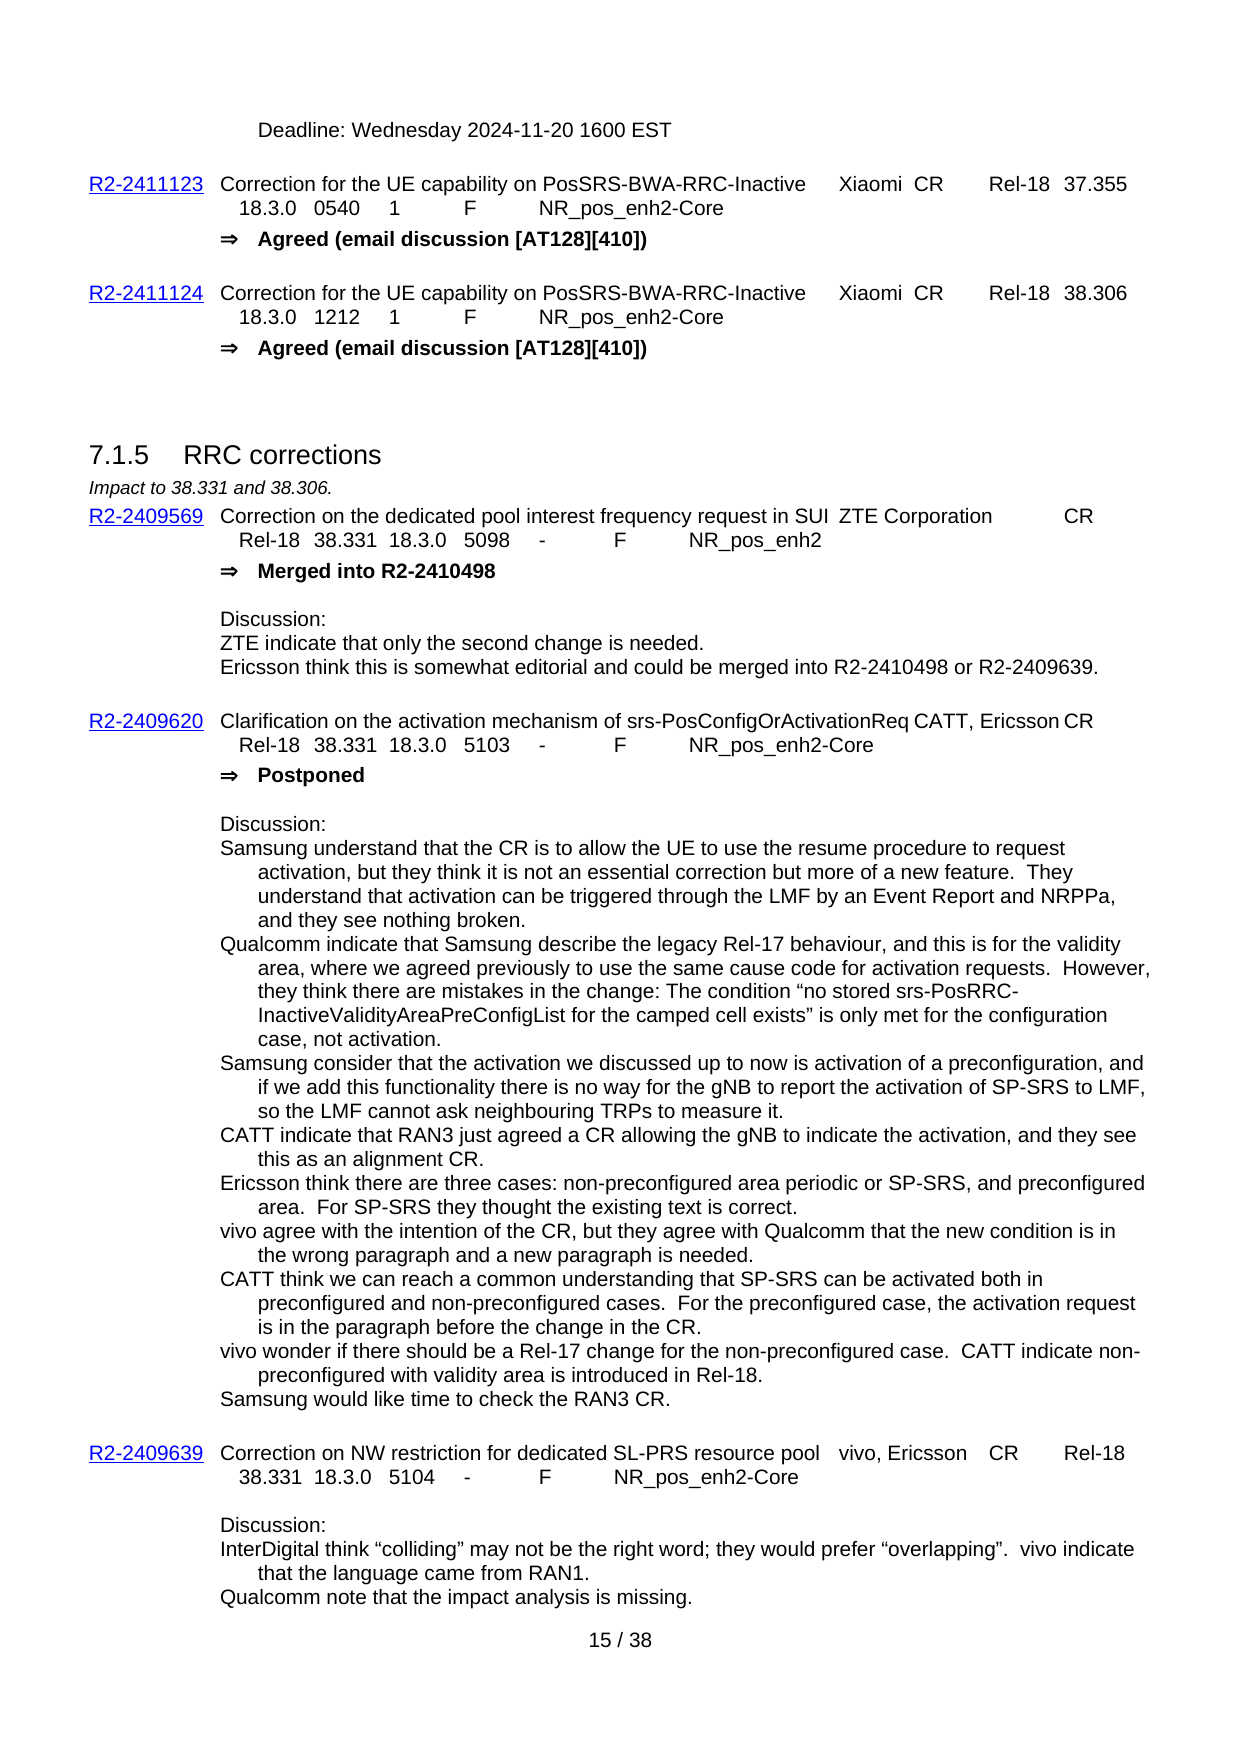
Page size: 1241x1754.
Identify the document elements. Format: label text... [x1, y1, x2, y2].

text Samsung would like time to check the RAN3 CR. [220, 1387, 1152, 1411]
text vivo agree with the intention of the CR, but they agree with Qualcomm that the new condition is in the wrong paragraph and a new paragraph is needed. [220, 1219, 1152, 1267]
text Qualcomm note that the impact analysis is missing. [220, 1584, 1152, 1608]
text Samsung understand that the CR is to allow the UE to use the resume procedure to request activation, but they think it is not an essential correction but more of a new feature. They understand that activation can be triggered through the LMF by an Event Report and NRPPa, and they see nothing broken. [220, 836, 1152, 931]
title R2-2409639 Correction on NW restriction for dedicated SL-PRS resource pool vivo, Ericsson CR Rel-18 38.331 18.3.0 5104 - F NR_pos_enh2-Core [89, 1441, 1152, 1489]
subtitle 7.1.5 RRC corrections [89, 439, 1152, 470]
text Discussion: [220, 1513, 1152, 1537]
title R2-2409569 Correction on the dedicated pool interest frequency request in SUI ZTE Corporation CR Rel-18 38.331 18.3.0 5098 - F NR_pos_enh2 [89, 504, 1152, 552]
text Agreed (email discussion [AT128][410]) [220, 226, 1152, 251]
title R2-2411123 Correction for the UE capability on PosSRS-BWA-RRC-Inactive Xiaomi CR Rel-18 37.355 18.3.0 0540 1 F NR_pos_enh2-Core [89, 172, 1152, 220]
text Ericsson think this is somewhat editorial and could be merged into R2-2410498 or R2-2409639. [220, 655, 1152, 679]
text vivo wonder if there should be a Rel-17 change for the non-preconfigured case. CATT indicate non-preconfigured with validity area is introduced in Rel-18. [220, 1339, 1152, 1387]
list Agreed (email discussion [AT128][410]) [220, 335, 1152, 360]
text Deadline: Wednesday 2024-11-20 1600 EST [220, 118, 1152, 142]
text Discussion: [220, 607, 1152, 631]
text CATT indicate that RAN3 just agreed a CR allowing the gNB to indicate the activation, and they see this as an alignment CR. [220, 1123, 1152, 1171]
text ZTE indicate that only the second change is needed. [220, 631, 1152, 655]
text Postponed [220, 763, 1152, 788]
text Merged into R2-2410498 [220, 558, 1152, 583]
text InterDigital think “colliding” may not be the right word; they would prefer “overlapping”. vivo indicate that the language came from RAN1. [220, 1537, 1152, 1584]
title R2-2411124 Correction for the UE capability on PosSRS-BWA-RRC-Inactive Xiaomi CR Rel-18 38.306 18.3.0 1212 1 F NR_pos_enh2-Core [89, 281, 1152, 329]
text Ericsson think there are three cases: non-preconfigured area periodic or SP-SRS, and preconfigured area. For SP-SRS they thought the existing text is correct. [220, 1171, 1152, 1219]
text Samsung consider that the activation we discussed up to now is activation of a preconfiguration, and if we add this functionality there is no way for the gNB to report the activation of SP-SRS to LMF, so the LMF cannot ask neighbouring TRPs to measure it. [220, 1051, 1152, 1123]
text Impact to 38.331 and 38.306. [89, 476, 1152, 498]
text Qualcomm indicate that Samsung describe the legacy Rel-17 behaviour, and this is for the validity area, where we agreed previously to use the same cause code for activation requests. However, they think there are mistakes in the change: The condition “no stored srs-PosRRC-InactiveValidityAreaPreConfigList for the camped cell exists” is only met for the configuration case, not activation. [220, 931, 1152, 1051]
title R2-2409620 Clarification on the activation mechanism of srs-PosConfigOrActivationReq CATT, Ericsson CR Rel-18 38.331 18.3.0 5103 - F NR_pos_enh2-Core [89, 709, 1152, 757]
text Discussion: [220, 812, 1152, 836]
text CATT think we can reach a common understanding that SP-SRS can be activated both in preconfigured and non-preconfigured cases. For the preconfigured case, the activation request is in the paragraph before the change in the CR. [220, 1267, 1152, 1339]
